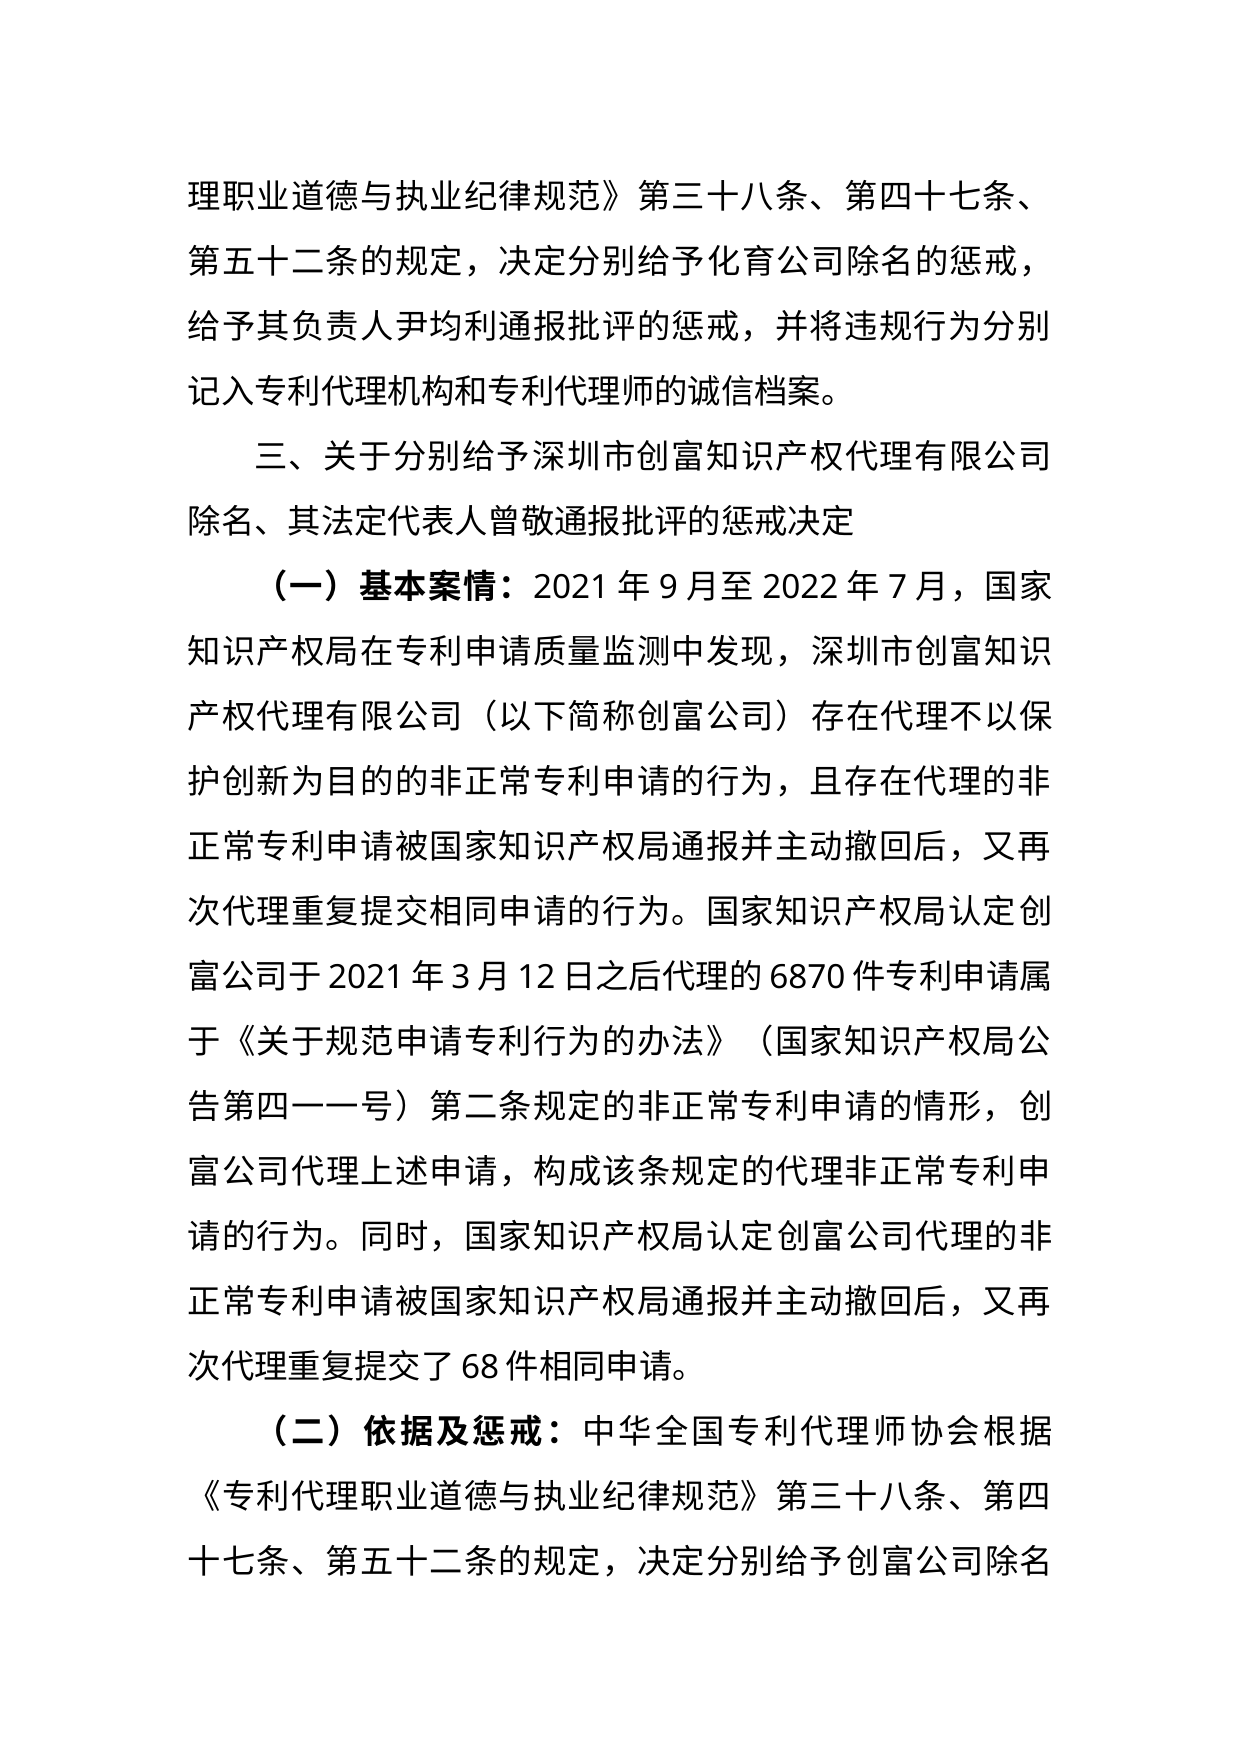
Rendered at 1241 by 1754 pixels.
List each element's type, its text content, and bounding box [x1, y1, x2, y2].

text 三、关于分别给予深圳市创富知识产权代理有限公司除名、其法定代表人曾敬通报批评的惩戒决定 [187, 422, 1053, 552]
text （一）基本案情：2021年9月至2022年7月，国家知识产权局在专利申请质量监测中发现，深圳市创富知识产权代理有限公司（以下简称创富公司）存在代理不以保护创新为目的的非正常专利申请的行为，且存在代理的非正常专利申请被国家知识产权局通报并主动撤回后，又再次代理重复提交相同申请的行为。国家知识产权局认定创富公司于2021年3月12日之后代理的6870件专利申请属于《关于规范申请专利行为的办法》（国家知识产权局公告第四一一号）第二条规定的非正常专利申请的情形，创富公司代理上述申请，构成该条规定的代理非正常专利申请的行为。同时，国家知识产权局认定创富公司代理的非正常专利申请被国家知识产权局通报并主动撤回后，又再次代理重复提交了68件相同申请。 [187, 552, 1053, 1397]
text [187, 1397, 1053, 1592]
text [187, 162, 1053, 422]
